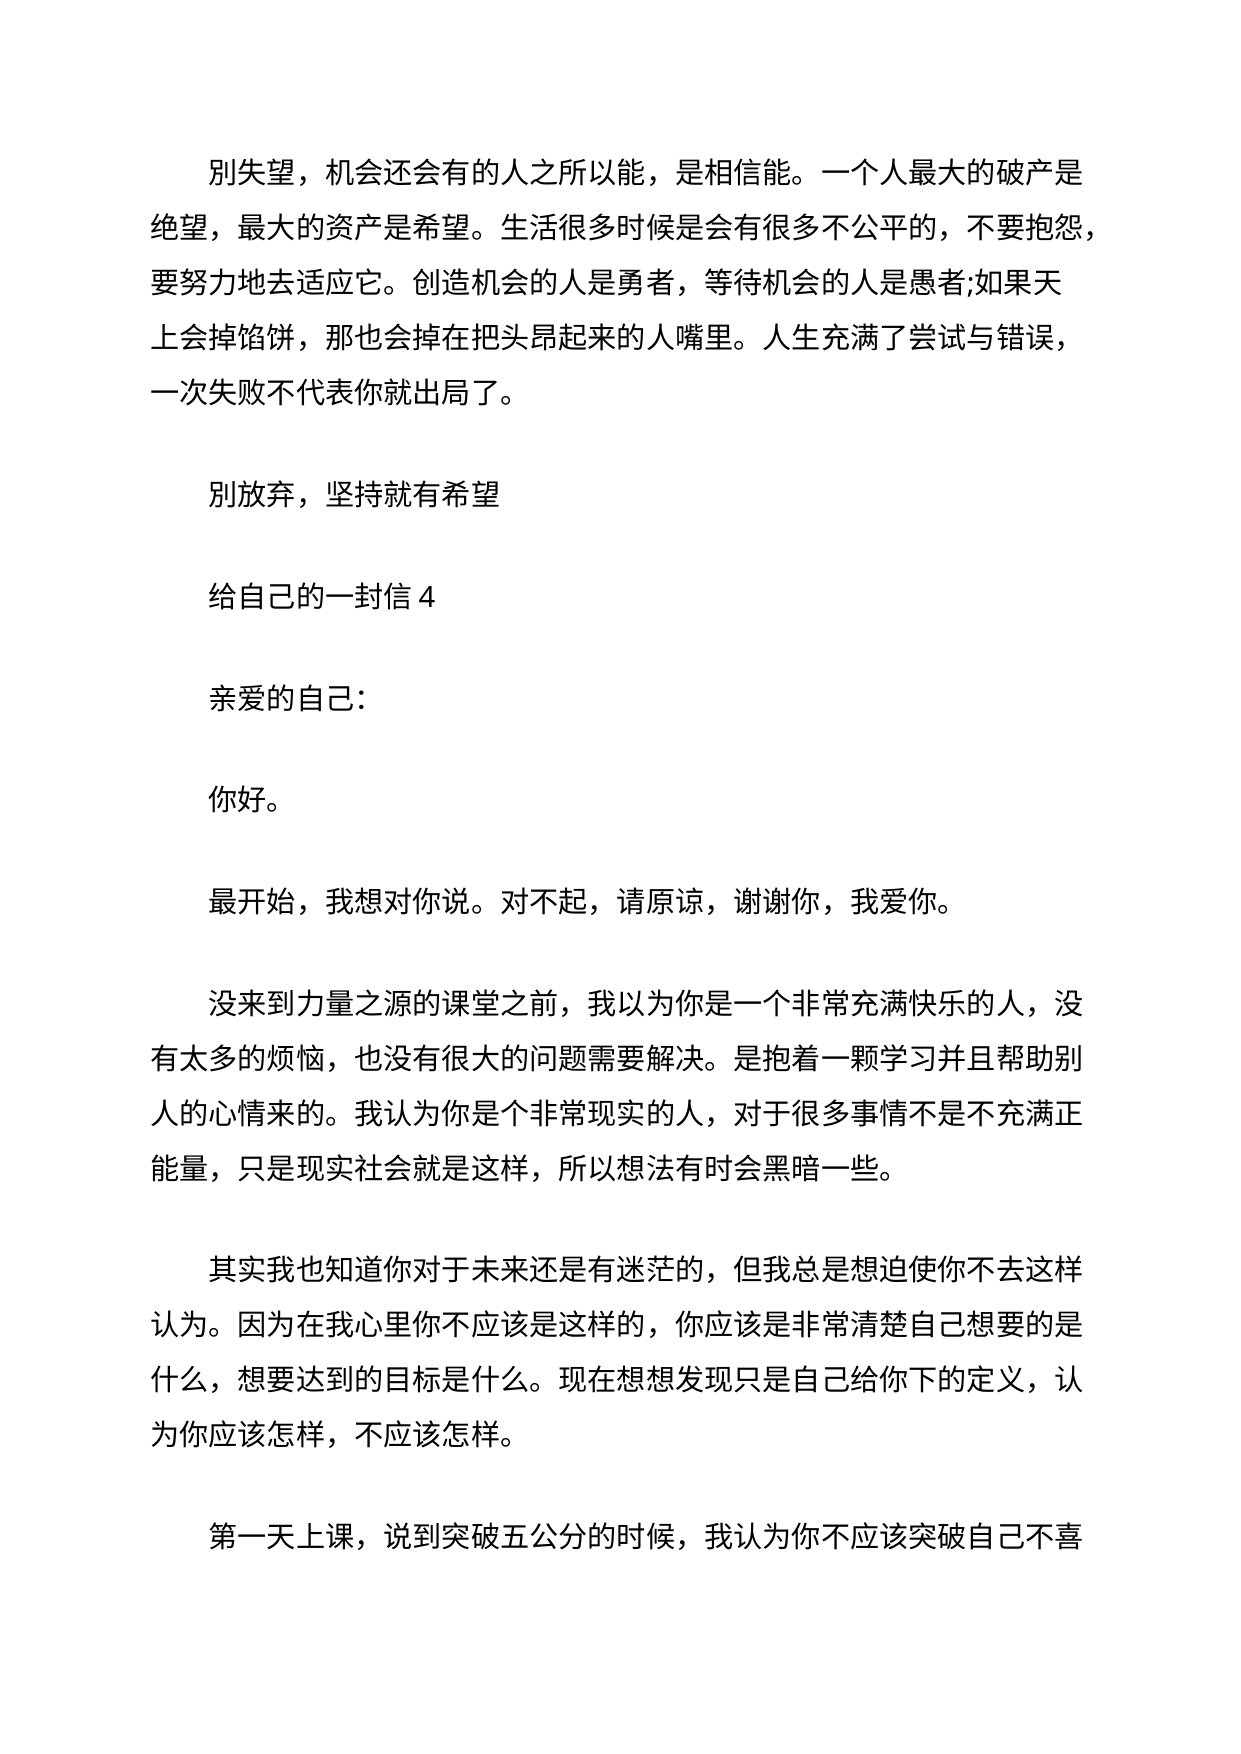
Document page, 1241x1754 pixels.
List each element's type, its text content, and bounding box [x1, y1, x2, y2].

text 给自己的一封信4 [150, 573, 1090, 616]
text 別放弃，坚持就有希望 [150, 471, 1090, 514]
text 其实我也知道你对于未来还是有迷茫的，但我总是想迫使你不去这样认为。因为在我心里你不应该是这样的，你应该是非常清楚自己想要的是什么，想要达到的目标是什么。现在想想发现只是自己给你下的定义，认为你应该怎样，不应该怎样。 [150, 1247, 1090, 1454]
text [150, 1513, 1090, 1556]
text 最开始，我想对你说。对不起，请原谅，谢谢你，我爱你。 [150, 879, 1090, 921]
text 別失望，机会还会有的人之所以能，是相信能。一个人最大的破产是绝望，最大的资产是希望。生活很多时候是会有很多不公平的，不要抱怨，要努力地去适应它。创造机会的人是勇者，等待机会的人是愚者;如果天上会掉馅饼，那也会掉在把头昂起来的人嘴里。人生充满了尝试与错误，一次失败不代表你就出局了。 [150, 150, 1090, 412]
text 没来到力量之源的课堂之前，我以为你是一个非常充满快乐的人，没有太多的烦恼，也没有很大的问题需要解决。是抱着一颗学习并且帮助别人的心情来的。我认为你是个非常现实的人，对于很多事情不是不充满正能量，只是现实社会就是这样，所以想法有时会黑暗一些。 [150, 981, 1090, 1187]
text 你好。 [150, 777, 1090, 819]
text 亲爱的自己： [150, 675, 1090, 717]
